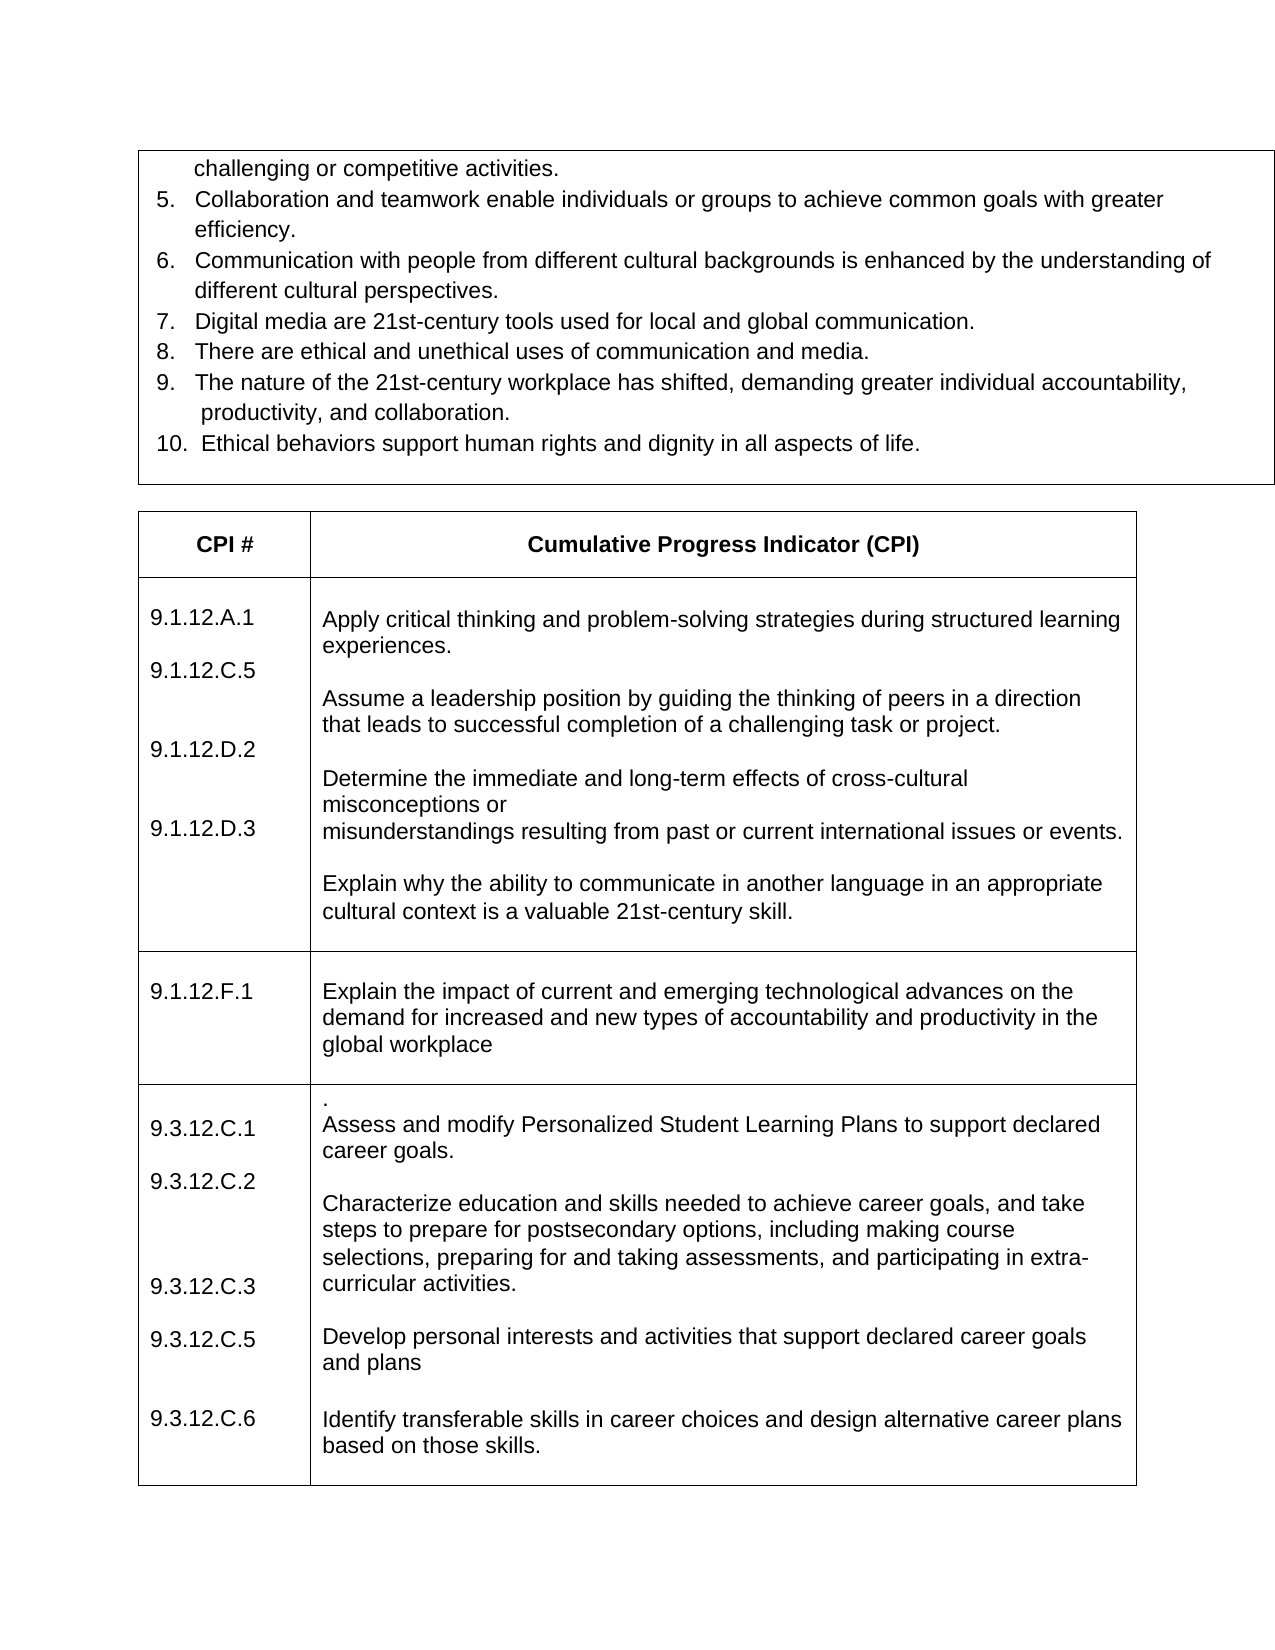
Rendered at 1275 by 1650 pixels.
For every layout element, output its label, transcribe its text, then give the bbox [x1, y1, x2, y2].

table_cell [139, 151, 1274, 484]
table_cell 9.1.12.F.1 [139, 952, 310, 1083]
table_header Cumulative Progress Indicator (CPI) [311, 512, 1136, 577]
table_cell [311, 1085, 1136, 1485]
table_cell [139, 1085, 310, 1485]
table_cell Explain the impact of current and emerging technological advances on the demand for increased and new types of accountability and productivity in the global workplace [311, 952, 1136, 1083]
table_header CPI # [139, 512, 310, 577]
table_cell Apply critical thinking and problem‐solving strategies during structured learning experiences. Assume a leadership position by guiding the thinking of peers in a direction that leads to successful completion of a challenging task or project. Determine the immediate and long‐term effects of cross‐cultural misconceptions or misunderstandings resulting from past or current international issues or events. Explain why the ability to communicate in another language in an appropriate cultural context is a valuable 21st‐century skill. [311, 578, 1136, 951]
table_cell 9.1.12.A.1 9.1.12.C.5 9.1.12.D.2 9.1.12.D.3 [139, 578, 310, 951]
